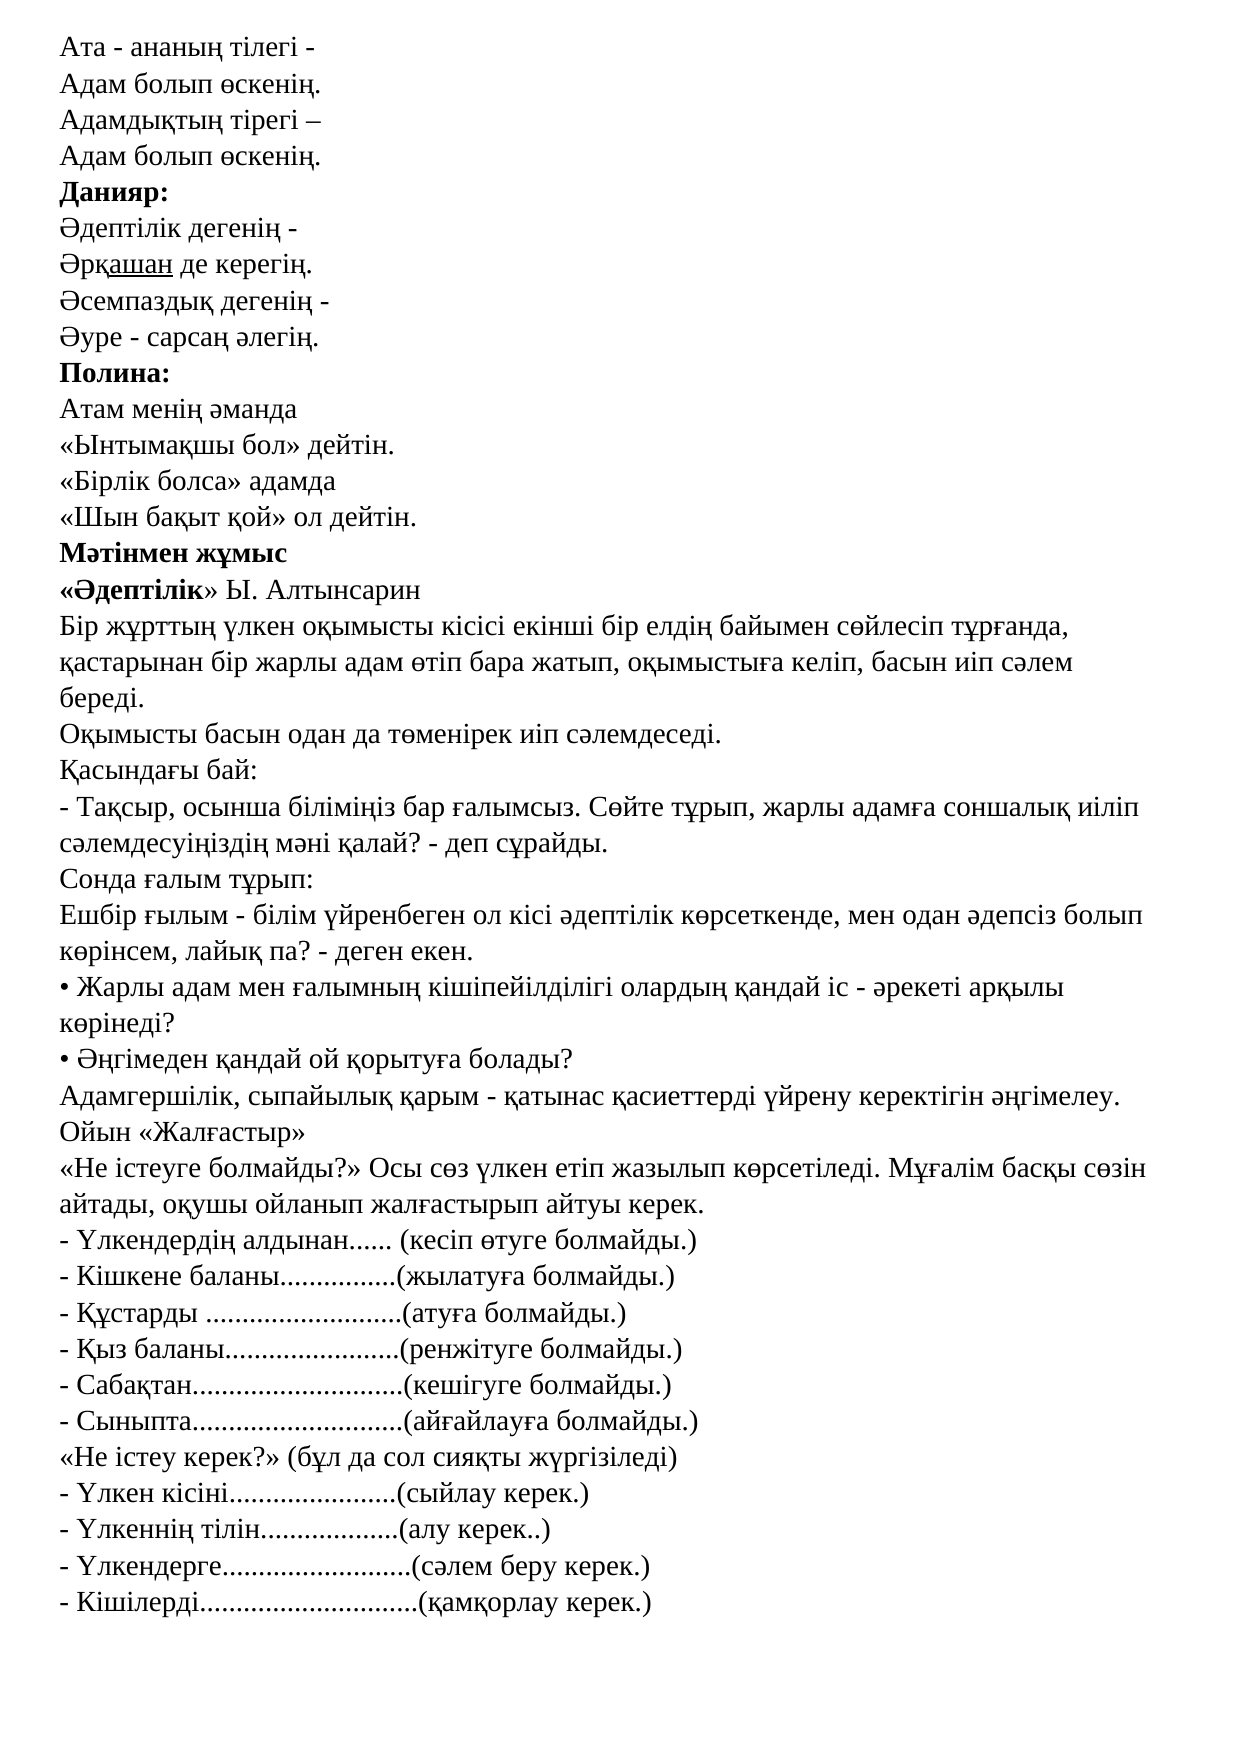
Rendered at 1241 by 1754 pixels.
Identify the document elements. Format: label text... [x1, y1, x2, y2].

text Ата - ананың тілегі - Адам болып өскенің. Адамдықтың тірегі – [59, 29, 1152, 135]
text Әдептілік дегенің - Әрқашан де керегің. Әсемпаздық дегенің - Әуре - сарсаң әлегің. Полина: [59, 210, 1152, 388]
text Ешбір ғылым - білім үйренбеген ол кісі әдептілік көрсеткенде, мен одан әдепсіз болып көрінсем, лайық па? - деген екен. [59, 897, 1152, 967]
text Адам болып өскенің. Данияр: [59, 138, 1152, 208]
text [59, 969, 1152, 1617]
text Атам менің әманда «Ынтымақшы бол» дейтін. «Бірлік болса» адамда «Шын бақыт қой» ол дейтін. Мәтінмен жұмыс «Әдептілік» Ы. Алтынсарин Бір жұрттың үлкен оқымысты кісісі екінші бір елдің байымен сөйлесіп тұрғанда, қастарынан бір жарлы адам өтіп бара жатып, оқымыстыға келіп, басын иіп сәлем береді. Оқымысты басын одан да төменірек иіп сәлемдеседі. Қасындағы бай: - Тақсыр, осынша біліміңіз бар ғалымсыз. Сөйте тұрып, жарлы адамға соншалық иіліп сәлемдесуіңіздің мәні қалай? - деп сұрайды. Сонда ғалым тұрып: [59, 391, 1152, 894]
